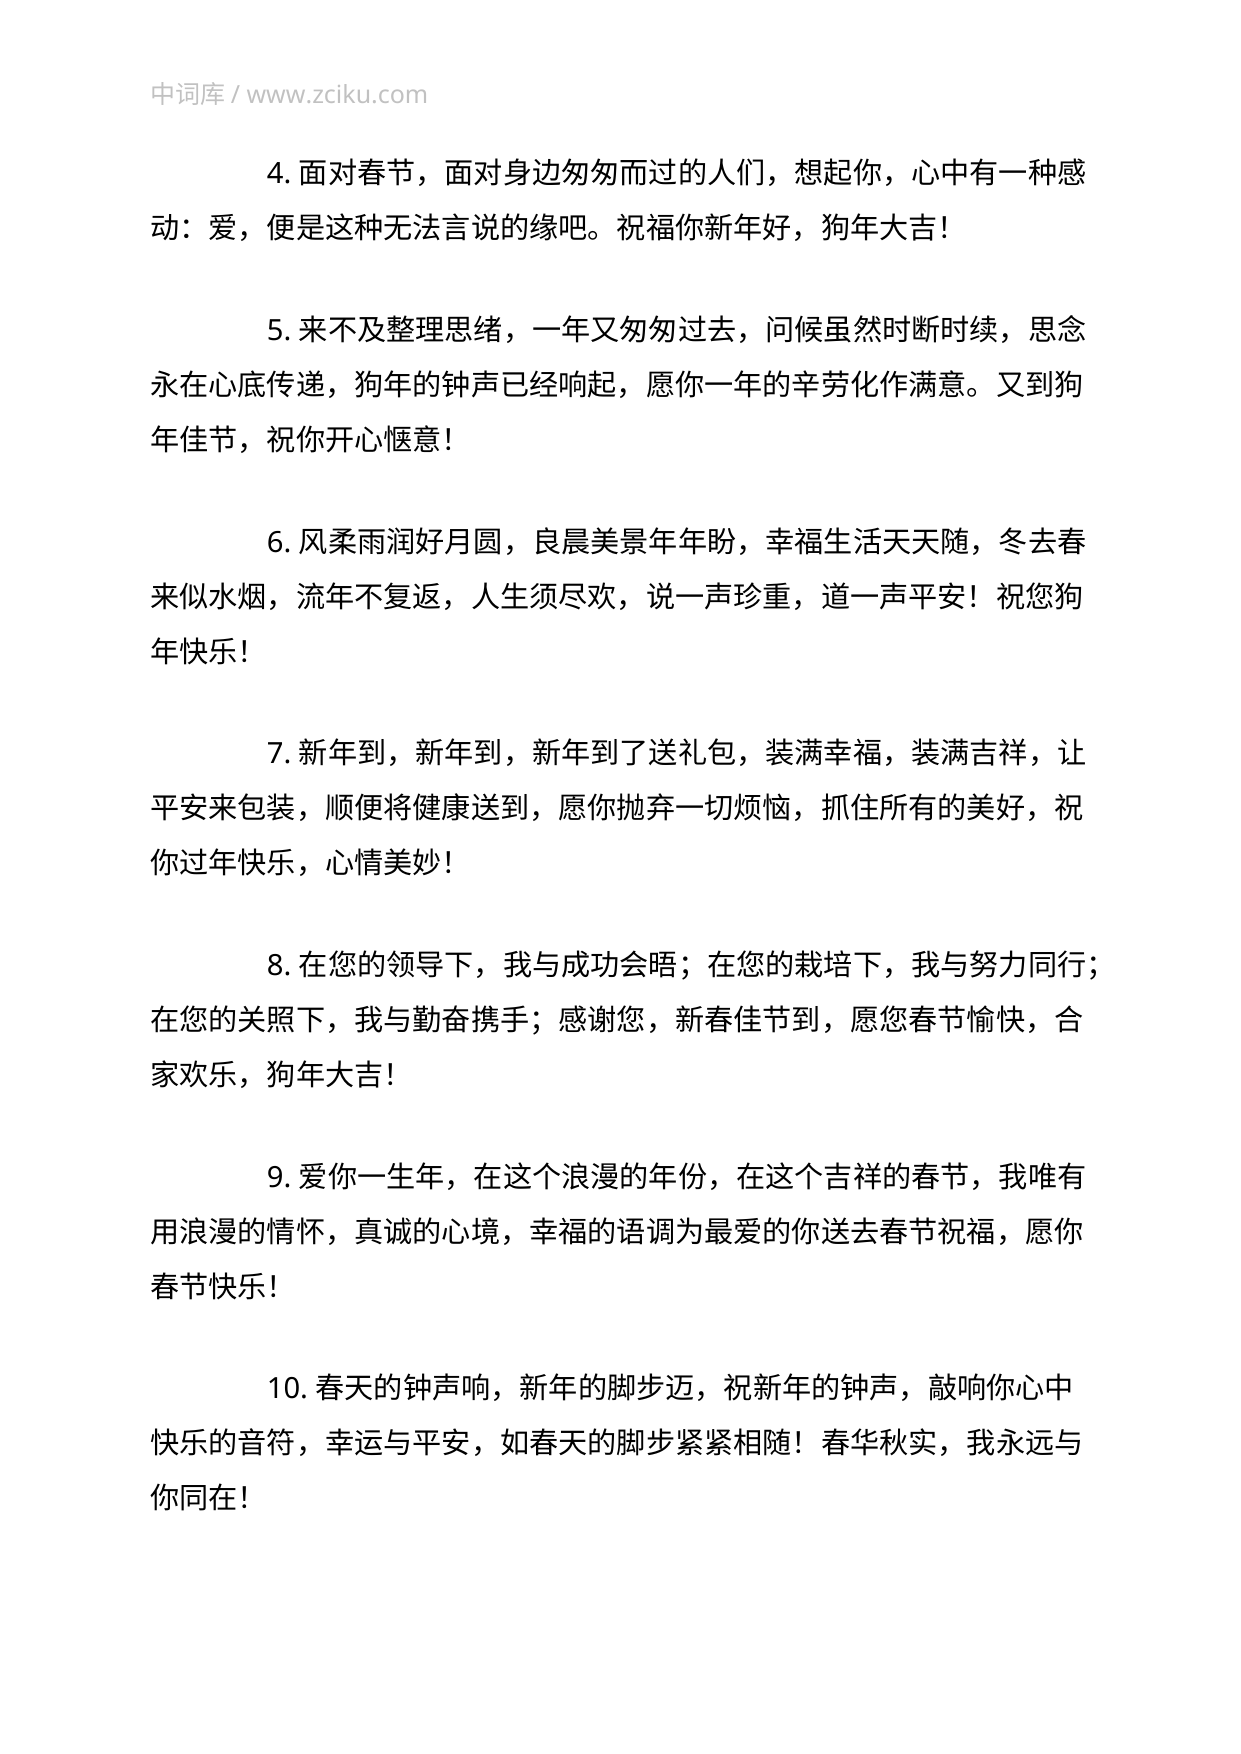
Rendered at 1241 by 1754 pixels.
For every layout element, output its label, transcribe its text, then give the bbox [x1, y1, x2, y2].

text 10. 春天的钟声响，新年的脚步迈，祝新年的钟声，敲响你心中快乐的音符，幸运与平安，如春天的脚步紧紧相随！春华秋实，我永远与你同在！ [150, 1365, 1090, 1517]
text 5. 来不及整理思绪，一年又匆匆过去，问候虽然时断时续，思念永在心底传递，狗年的钟声已经响起，愿你一年的辛劳化作满意。又到狗年佳节，祝你开心惬意！ [150, 307, 1090, 459]
text 4. 面对春节，面对身边匆匆而过的人们，想起你，心中有一种感动：爱，便是这种无法言说的缘吧。祝福你新年好，狗年大吉！ [150, 150, 1090, 247]
text 6. 风柔雨润好月圆，良晨美景年年盼，幸福生活天天随，冬去春来似水烟，流年不复返，人生须尽欢，说一声珍重，道一声平安！祝您狗年快乐！ [150, 518, 1090, 671]
text 8. 在您的领导下，我与成功会晤；在您的栽培下，我与努力同行；在您的关照下，我与勤奋携手；感谢您，新春佳节到，愿您春节愉快，合家欢乐，狗年大吉！ [150, 942, 1090, 1094]
text 9. 爱你一生年，在这个浪漫的年份，在这个吉祥的春节，我唯有用浪漫的情怀，真诚的心境，幸福的语调为最爱的你送去春节祝福，愿你春节快乐！ [150, 1153, 1090, 1306]
text 7. 新年到，新年到，新年到了送礼包，装满幸福，装满吉祥，让平安来包装，顺便将健康送到，愿你抛弃一切烦恼，抓住所有的美好，祝你过年快乐，心情美妙！ [150, 730, 1090, 882]
